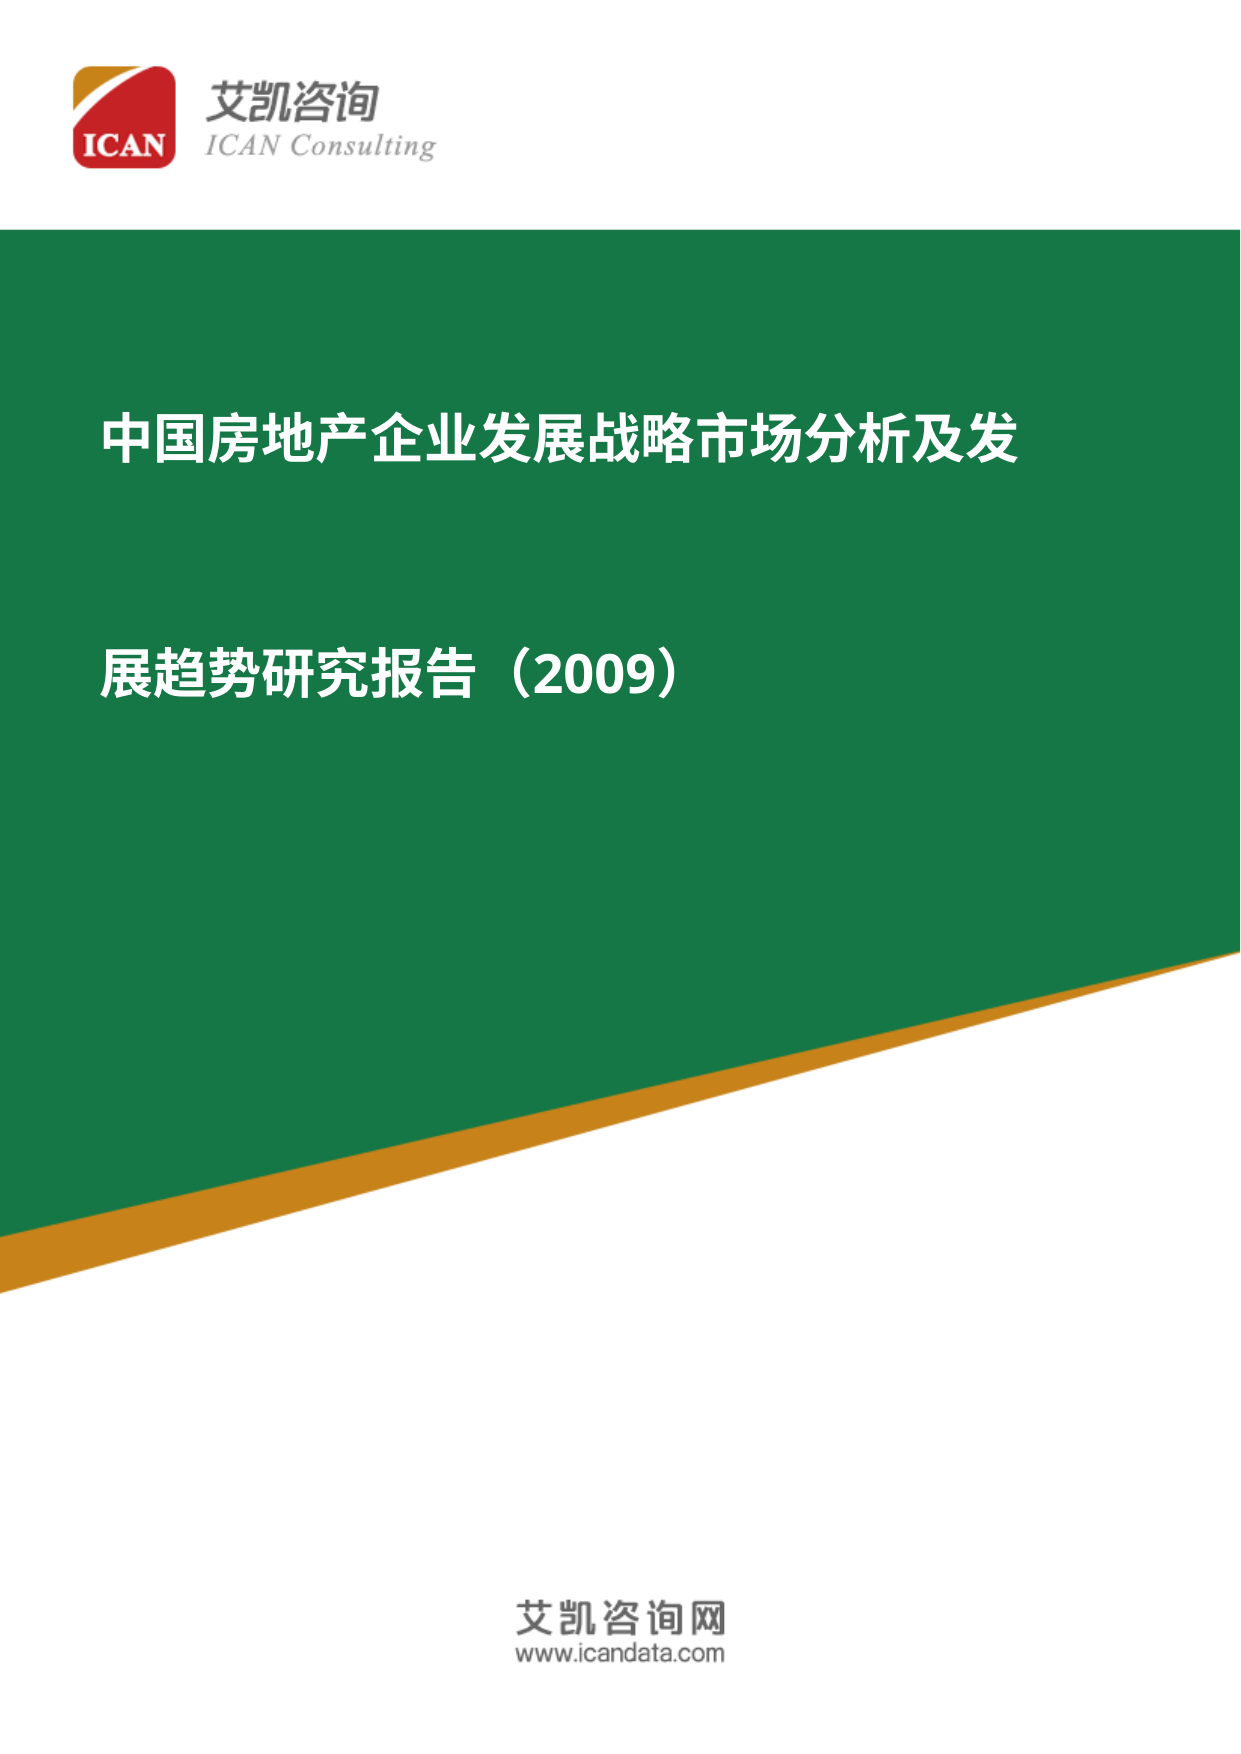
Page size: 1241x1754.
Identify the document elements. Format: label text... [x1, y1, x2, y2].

picture [0, 5, 1241, 1754]
subtitle 中国房地产企业发展战略市场分析及发展趋势研究报告（2009） [99, 386, 1053, 718]
